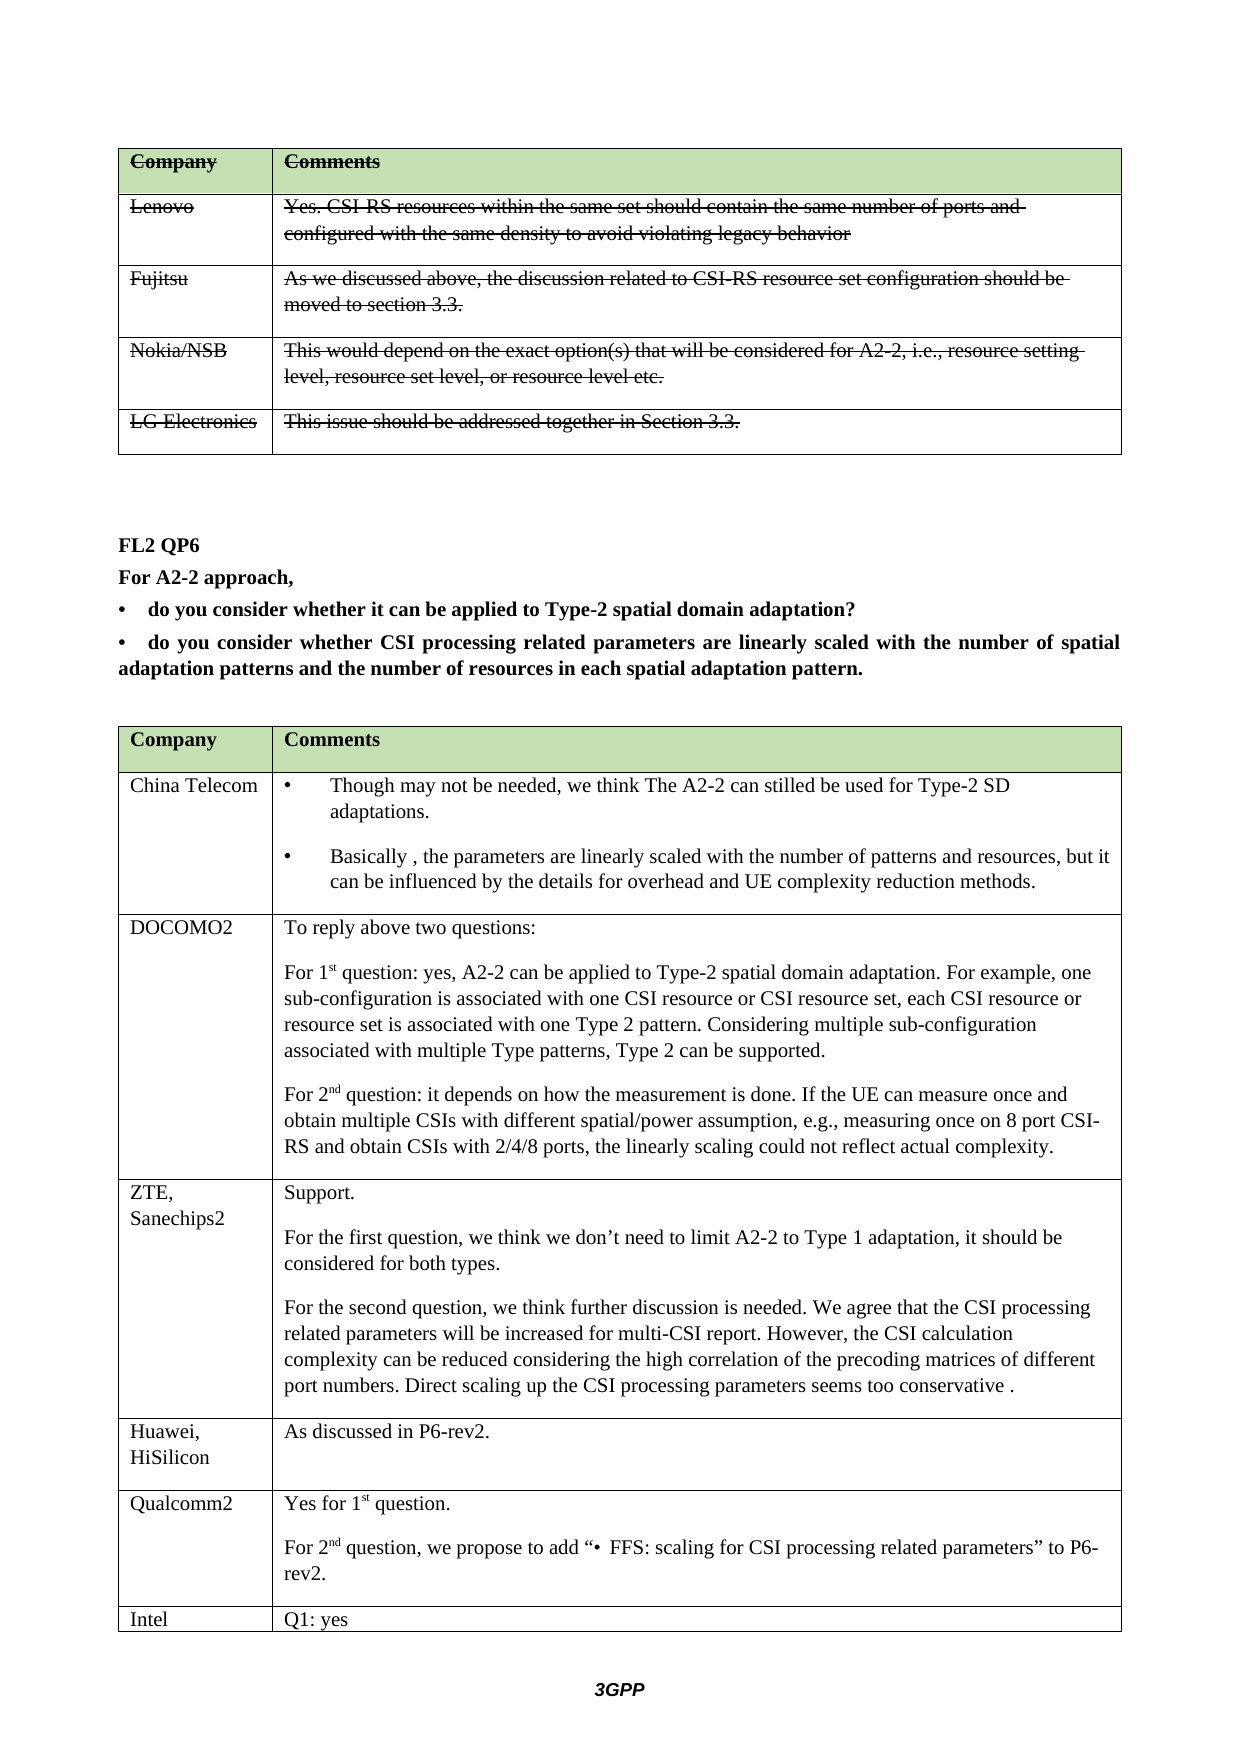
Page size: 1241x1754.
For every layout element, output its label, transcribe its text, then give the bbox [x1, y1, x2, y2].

table_cell LG Electronics [119, 410, 272, 454]
table_cell Though may not be needed, we think The A2-2 can stilled be used for Type-2 SD adaptations. Basically , the parameters are linearly scaled with the number of patterns and resources, but it can be influenced by the details for overhead and UE complexity reduction methods. [273, 773, 1121, 914]
table_cell Huawei, HiSilicon [119, 1419, 272, 1489]
table_cell Yes for 1st question. For 2nd question, we propose to add “• FFS: scaling for CSI processing related parameters” to P6-rev2. [273, 1491, 1121, 1606]
table_cell China Telecom [119, 773, 272, 914]
text For A2-2 approach, [118, 565, 1122, 589]
table_cell As we discussed above, the discussion related to CSI-RS resource set configuration should be moved to section 3.3. [273, 266, 1121, 337]
table_header Comments [273, 149, 1121, 193]
table_cell Intel [119, 1607, 272, 1631]
table_header Company [119, 727, 272, 772]
table_cell As discussed in P6-rev2. [273, 1419, 1121, 1489]
table_cell Yes. CSI-RS resources within the same set should contain the same number of ports and configured with the same density to avoid violating legacy behavior [273, 195, 1121, 265]
table_cell Fujitsu [119, 266, 272, 337]
table_cell Qualcomm2 [119, 1491, 272, 1606]
table_cell DOCOMO2 [119, 915, 272, 1179]
table_cell Nokia/NSB [119, 338, 272, 408]
table_header Company [119, 149, 272, 193]
table_cell To reply above two questions: For 1st question: yes, A2-2 can be applied to Type-2 spatial domain adaptation. For example, one sub-configuration is associated with one CSI resource or CSI resource set, each CSI resource or resource set is associated with one Type 2 pattern. Considering multiple sub-configuration associated with multiple Type patterns, Type 2 can be supported. For 2nd question: it depends on how the measurement is done. If the UE can measure once and obtain multiple CSIs with different spatial/power assumption, e.g., measuring once on 8 port CSI-RS and obtain CSIs with 2/4/8 ports, the linearly scaling could not reflect actual complexity. [273, 915, 1121, 1179]
table_cell This would depend on the exact option(s) that will be considered for A2-2, i.e., resource setting level, resource set level, or resource level etc. [273, 338, 1121, 408]
table_header Comments [273, 727, 1121, 772]
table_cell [273, 1607, 1121, 1631]
table_cell Support. For the first question, we think we don’t need to limit A2-2 to Type 1 adaptation, it should be considered for both types. For the second question, we think further discussion is needed. We agree that the CSI processing related parameters will be increased for multi-CSI report. However, the CSI calculation complexity can be reduced considering the high correlation of the precoding matrices of different port numbers. Direct scaling up the CSI processing parameters seems too conservative . [273, 1180, 1121, 1418]
text • do you consider whether CSI processing related parameters are linearly scaled with the number of spatial adaptation patterns and the number of resources in each spatial adaptation pattern. [118, 629, 1122, 679]
text FL2 QP6 [118, 533, 1122, 557]
table_cell This issue should be addressed together in Section 3.3. [273, 410, 1121, 454]
table_cell ZTE, Sanechips2 [119, 1180, 272, 1418]
text • do you consider whether it can be applied to Type-2 spatial domain adaptation? [118, 597, 1122, 621]
table_cell Lenovo [119, 195, 272, 265]
